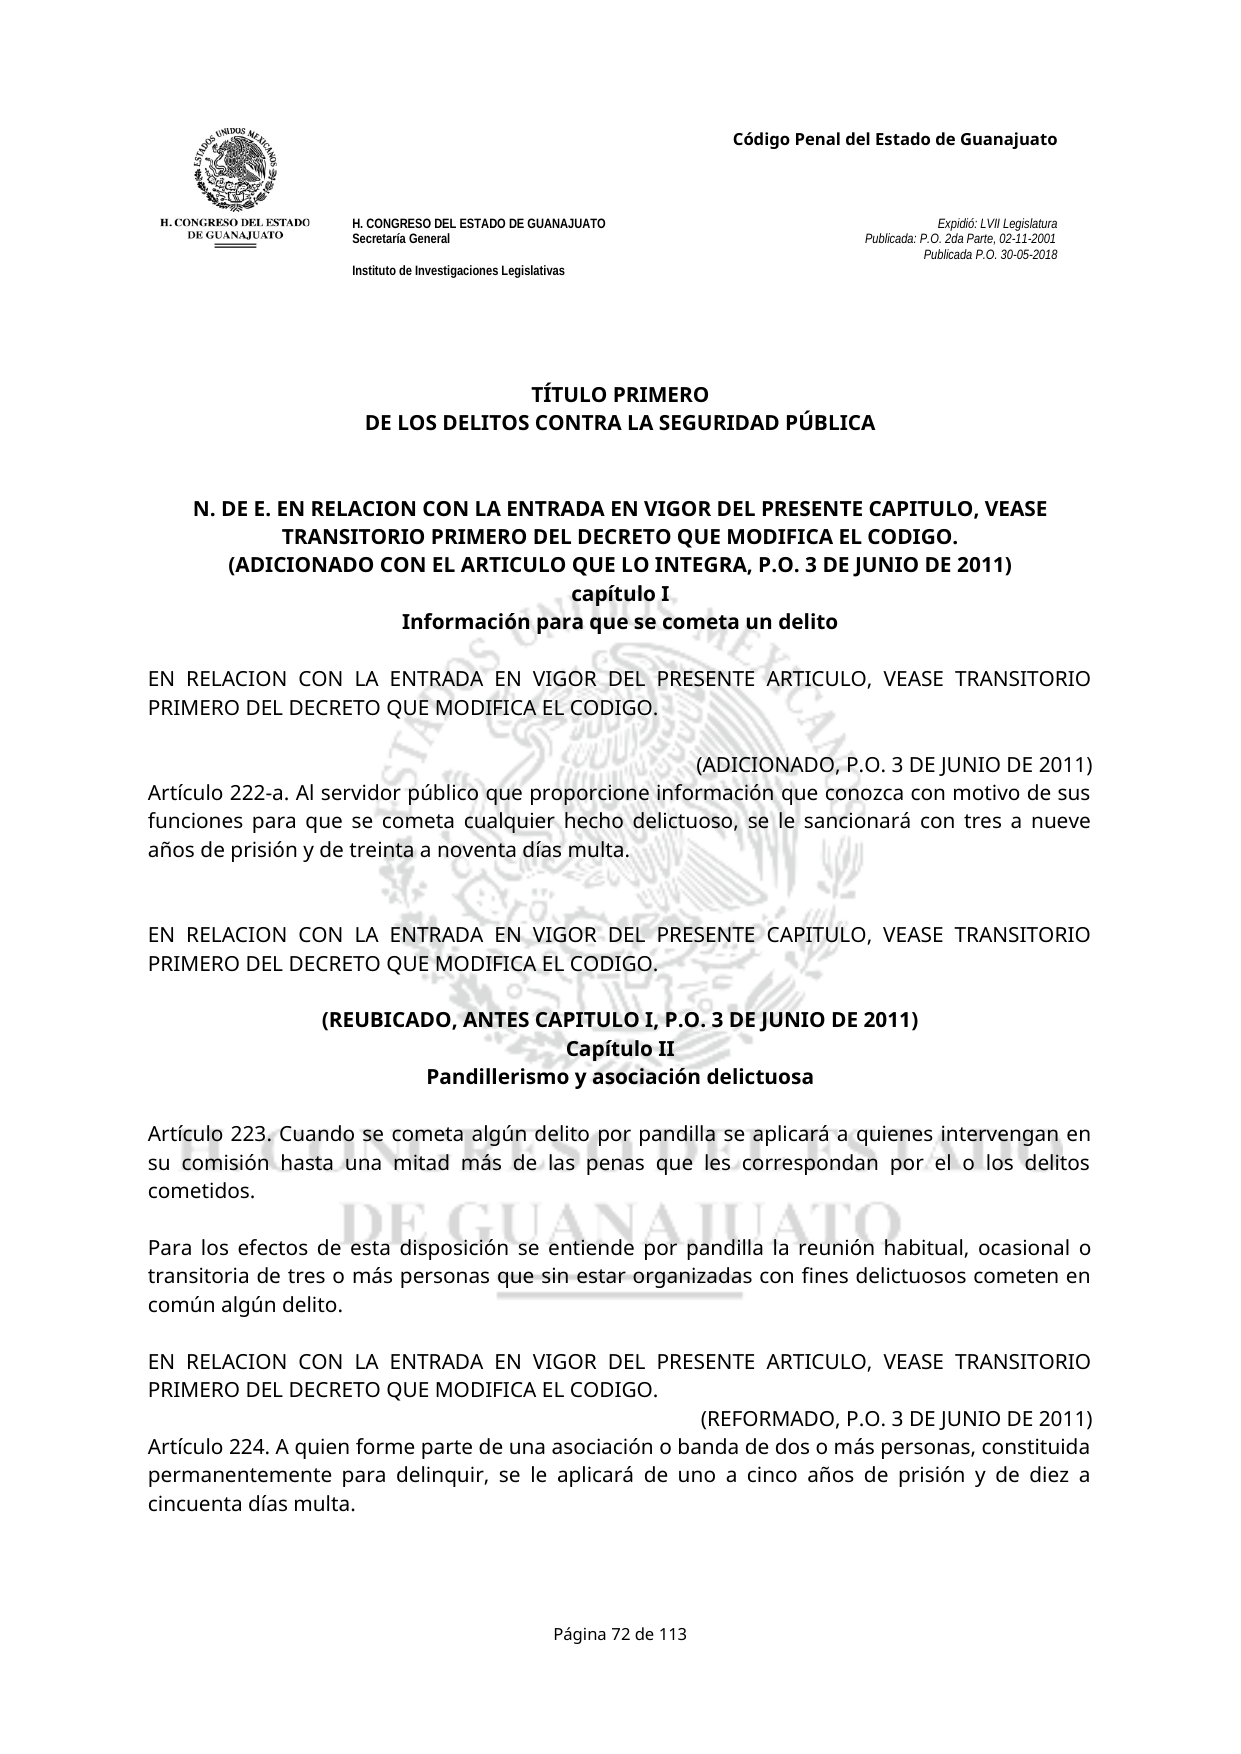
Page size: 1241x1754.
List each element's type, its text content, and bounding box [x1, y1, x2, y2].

text (ADICIONADO, P.O. 3 DE JUNIO DE 2011) [148, 750, 1092, 778]
text (REUBICADO, ANTES CAPITULO I, P.O. 3 DE JUNIO DE 2011) [148, 1006, 1092, 1034]
text Para los efectos de esta disposición se entiende por pandilla la reunión habitual, ocasional o transitoria de tres o más personas que sin estar organizadas con fines delictuosos cometen en común algún delito. [148, 1233, 1092, 1318]
text EN RELACION CON LA ENTRADA EN VIGOR DEL PRESENTE ARTICULO, VEASE TRANSITORIO PRIMERO DEL DECRETO QUE MODIFICA EL CODIGO. [148, 1347, 1092, 1404]
text Información para que se cometa un delito [148, 607, 1092, 636]
text EN RELACION CON LA ENTRADA EN VIGOR DEL PRESENTE ARTICULO, VEASE TRANSITORIO PRIMERO DEL DECRETO QUE MODIFICA EL CODIGO. [148, 664, 1092, 721]
picture [160, 128, 310, 254]
text Artículo 222-a. Al servidor público que proporcione información que conozca con motivo de sus funciones para que se cometa cualquier hecho delictuoso, se le sancionará con tres a nueve años de prisión y de treinta a noventa días multa. [148, 778, 1092, 863]
text Capítulo II [148, 1034, 1092, 1062]
text (REFORMADO, P.O. 3 DE JUNIO DE 2011) [148, 1404, 1092, 1432]
text Artículo 224. A quien forme parte de una asociación o banda de dos o más personas, constituida permanentemente para delinquir, se le aplicará de uno a cinco años de prisión y de diez a cincuenta días multa. [148, 1432, 1092, 1517]
text Pandillerismo y asociación delictuosa [148, 1062, 1092, 1091]
text TÍTULO PRIMERO [148, 380, 1092, 408]
text Artículo 223. Cuando se cometa algún delito por pandilla se aplicará a quienes intervengan en su comisión hasta una mitad más de las penas que les correspondan por el o los delitos cometidos. [148, 1119, 1092, 1205]
text N. DE E. EN RELACION CON LA ENTRADA EN VIGOR DEL PRESENTE CAPITULO, VEASE TRANSITORIO PRIMERO DEL DECRETO QUE MODIFICA EL CODIGO. [148, 494, 1092, 551]
text (ADICIONADO CON EL ARTICULO QUE LO INTEGRA, P.O. 3 DE JUNIO DE 2011) [148, 551, 1092, 579]
text EN RELACION CON LA ENTRADA EN VIGOR DEL PRESENTE CAPITULO, VEASE TRANSITORIO PRIMERO DEL DECRETO QUE MODIFICA EL CODIGO. [148, 920, 1092, 977]
text DE LOS DELITOS CONTRA LA SEGURIDAD PÚBLICA [148, 408, 1092, 437]
text capítulo I [148, 579, 1092, 607]
